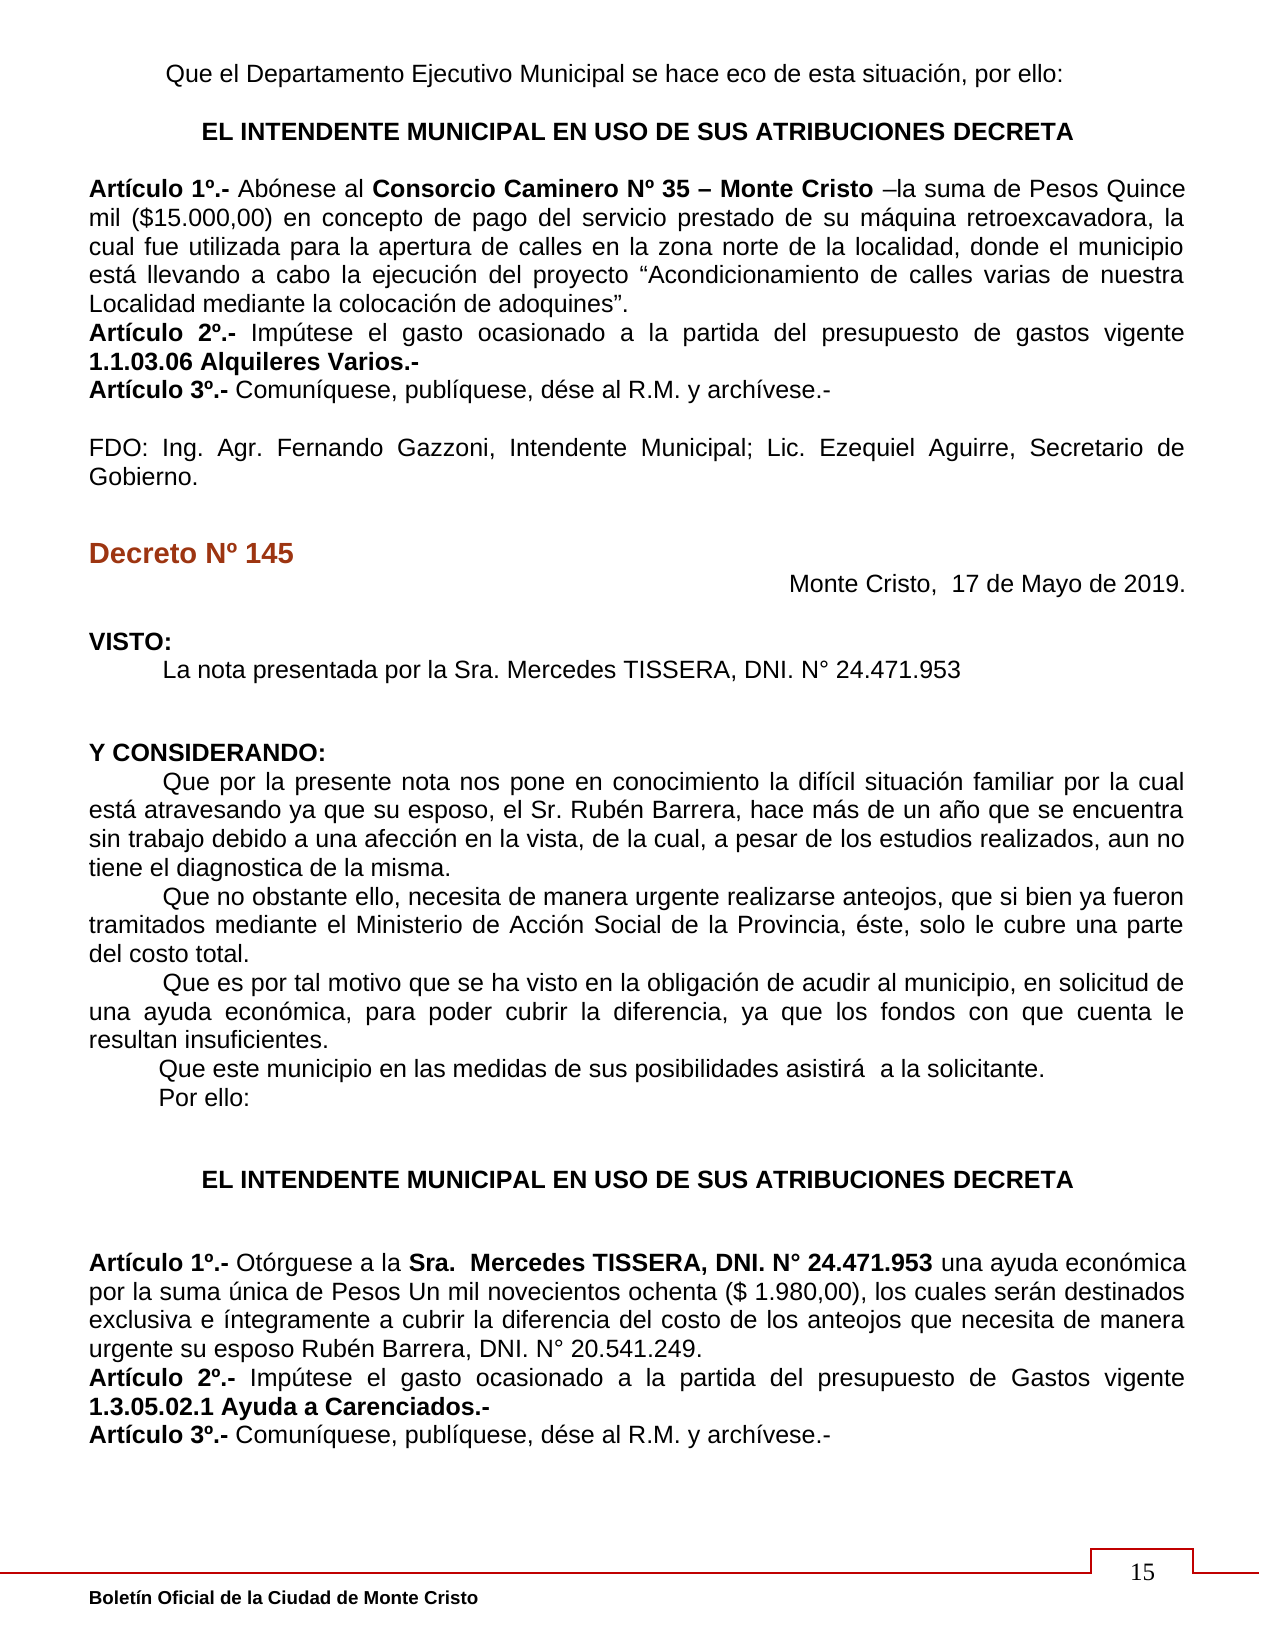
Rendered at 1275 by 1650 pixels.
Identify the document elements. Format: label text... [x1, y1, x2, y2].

text Que este municipio en las medidas de sus posibilidades asistirá a la solicitante. [89, 1054, 1186, 1083]
text Que no obstante ello, necesita de manera urgente realizarse anteojos, que si bien ya fueron tramitados mediante el Ministerio de Acción Social de la Provincia, éste, solo le cubre una parte del costo total. [89, 882, 1186, 968]
text La nota presentada por la Sra. Mercedes TISSERA, DNI. N° 24.471.953 [89, 656, 1186, 684]
text Monte Cristo, 17 de Mayo de 2019. [89, 569, 1186, 598]
text EL INTENDENTE MUNICIPAL EN USO DE SUS ATRIBUCIONES DECRETA [89, 117, 1186, 145]
text FDO: Ing. Agr. Fernando Gazzoni, Intendente Municipal; Lic. Ezequiel Aguirre, Secretario de Gobierno. [89, 433, 1186, 490]
text Artículo 2º.- Impútese el gasto ocasionado a la partida del presupuesto de Gastos vigente 1.3.05.02.1 Ayuda a Carenciados.- [89, 1363, 1186, 1421]
text Artículo 2º.- Impútese el gasto ocasionado a la partida del presupuesto de gastos vigente 1.1.03.06 Alquileres Varios.- [89, 318, 1186, 375]
text Artículo 3º.- Comuníquese, publíquese, dése al R.M. y archívese.- [89, 1421, 1186, 1449]
text Y CONSIDERANDO: [89, 738, 1186, 767]
text Artículo 1º.- Abónese al Consorcio Caminero Nº 35 – Monte Cristo –la suma de Pesos Quince mil ($15.000,00) en concepto de pago del servicio prestado de su máquina retroexcavadora, la cual fue utilizada para la apertura de calles en la zona norte de la localidad, donde el municipio está llevando a cabo la ejecución del proyecto “Acondicionamiento de calles varias de nuestra Localidad mediante la colocación de adoquines”. [89, 174, 1186, 318]
text EL INTENDENTE MUNICIPAL EN USO DE SUS ATRIBUCIONES DECRETA [89, 1166, 1186, 1194]
text Artículo 1º.- Otórguese a la Sra. Mercedes TISSERA, DNI. N° 24.471.953 una ayuda económica por la suma única de Pesos Un mil novecientos ochenta ($ 1.980,00), los cuales serán destinados exclusiva e íntegramente a cubrir la diferencia del costo de los anteojos que necesita de manera urgente su esposo Rubén Barrera, DNI. N° 20.541.249. [89, 1248, 1186, 1363]
text Que es por tal motivo que se ha visto en la obligación de acudir al municipio, en solicitud de una ayuda económica, para poder cubrir la diferencia, ya que los fondos con que cuenta le resultan insuficientes. [89, 968, 1186, 1054]
subtitle Decreto Nº 145 [89, 536, 1186, 569]
text Que el Departamento Ejecutivo Municipal se hace eco de esta situación, por ello: [89, 59, 1186, 88]
text Que por la presente nota nos pone en conocimiento la difícil situación familiar por la cual está atravesando ya que su esposo, el Sr. Rubén Barrera, hace más de un año que se encuentra sin trabajo debido a una afección en la vista, de la cual, a pesar de los estudios realizados, aun no tiene el diagnostica de la misma. [89, 767, 1186, 882]
text VISTO: [89, 627, 1186, 656]
text Por ello: [89, 1083, 1186, 1112]
text Artículo 3º.- Comuníquese, publíquese, dése al R.M. y archívese.- [89, 375, 1186, 404]
